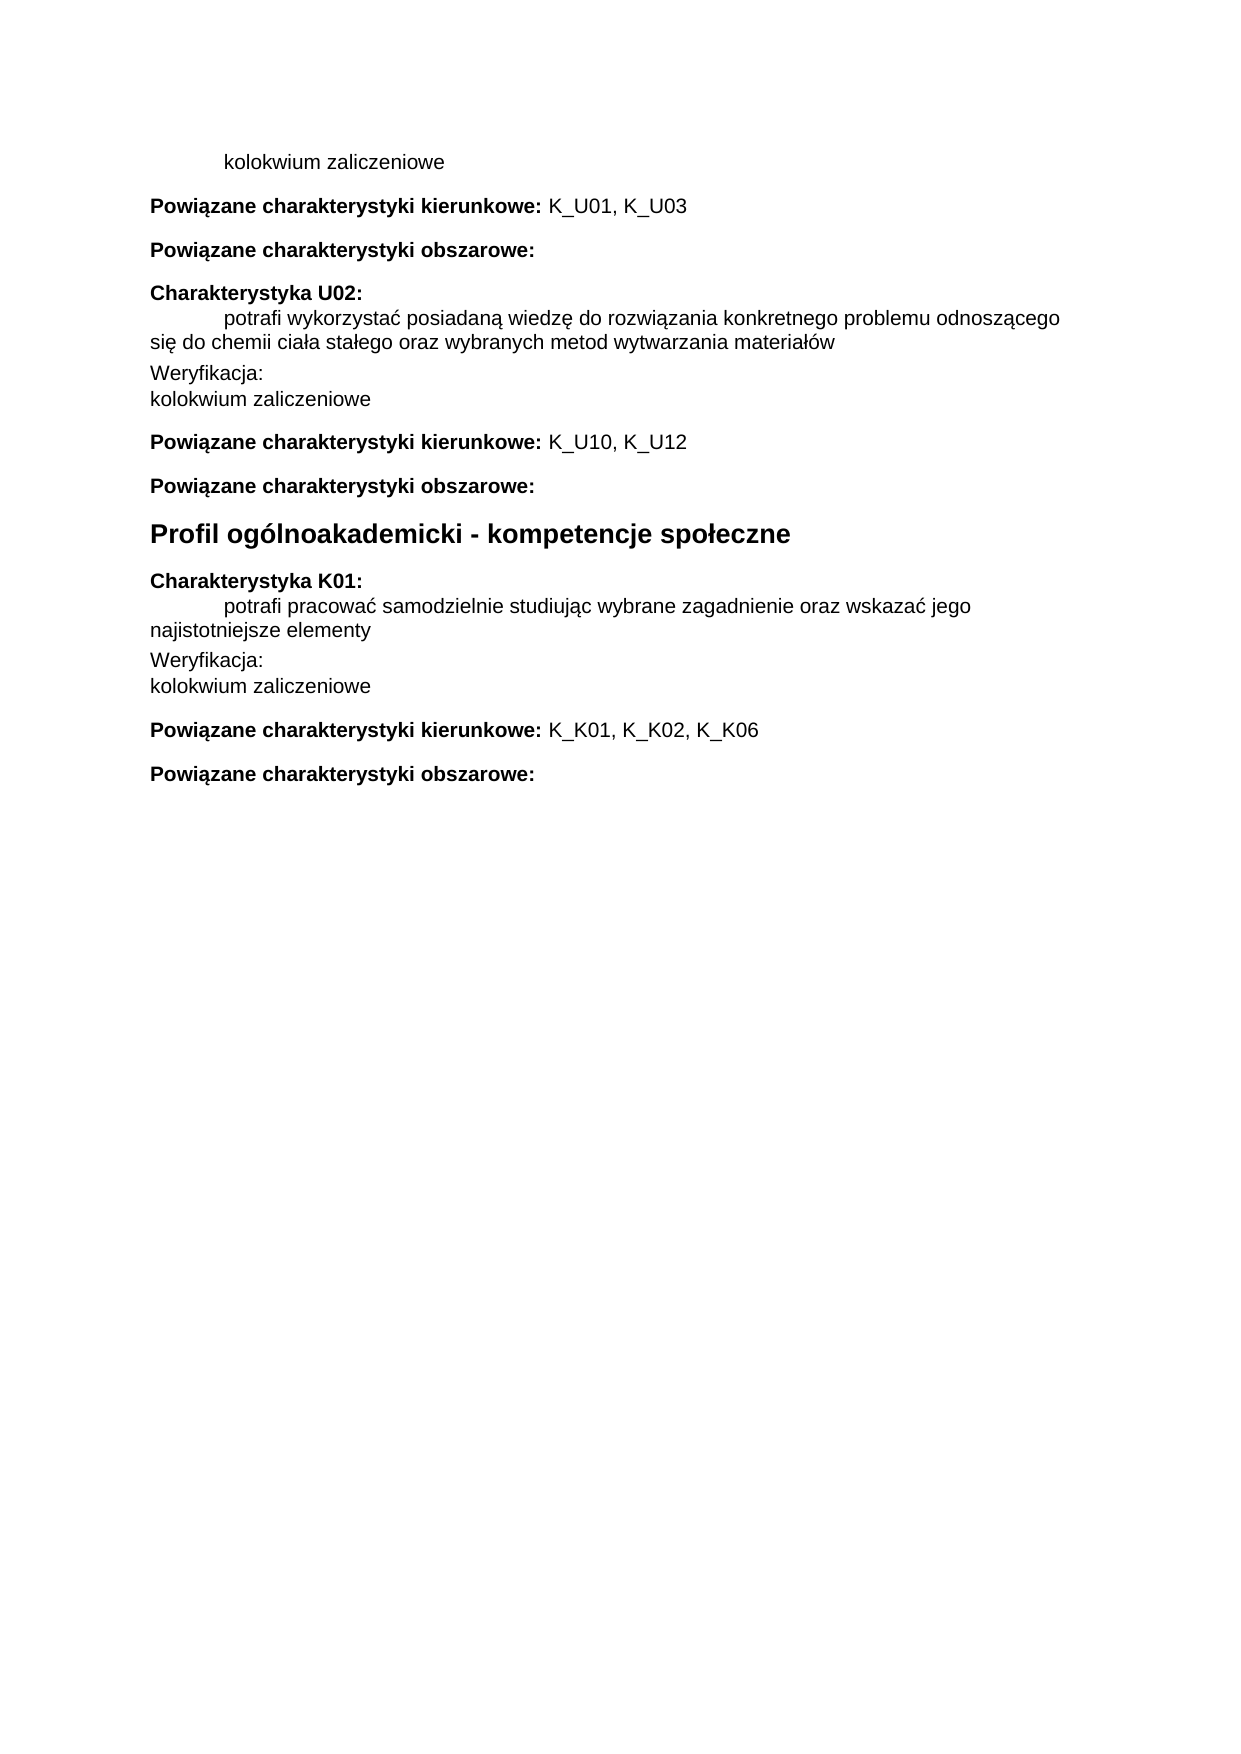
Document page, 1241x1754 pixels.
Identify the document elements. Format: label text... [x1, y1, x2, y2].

text Powiązane charakterystyki kierunkowe: K_K01, K_K02, K_K06 [150, 718, 1090, 742]
text kolokwium zaliczeniowe [150, 150, 1090, 174]
text Weryfikacja: [150, 648, 1090, 672]
text potrafi pracować samodzielnie studiując wybrane zagadnienie oraz wskazać jego najistotniejsze elementy [150, 594, 1090, 642]
text kolokwium zaliczeniowe [150, 674, 1090, 698]
text Charakterystyka K01: [150, 569, 1090, 593]
text Powiązane charakterystyki obszarowe: [150, 474, 1090, 498]
text kolokwium zaliczeniowe [150, 386, 1090, 410]
text Powiązane charakterystyki obszarowe: [150, 237, 1090, 261]
text Charakterystyka U02: [150, 281, 1090, 305]
subtitle Profil ogólnoakademicki - kompetencje społeczne [150, 518, 1090, 549]
text potrafi wykorzystać posiadaną wiedzę do rozwiązania konkretnego problemu odnoszącego się do chemii ciała stałego oraz wybranych metod wytwarzania materiałów [150, 306, 1090, 354]
text Weryfikacja: [150, 360, 1090, 384]
text Powiązane charakterystyki kierunkowe: K_U01, K_U03 [150, 194, 1090, 218]
text Powiązane charakterystyki obszarowe: [150, 761, 1090, 785]
text Powiązane charakterystyki kierunkowe: K_U10, K_U12 [150, 430, 1090, 454]
